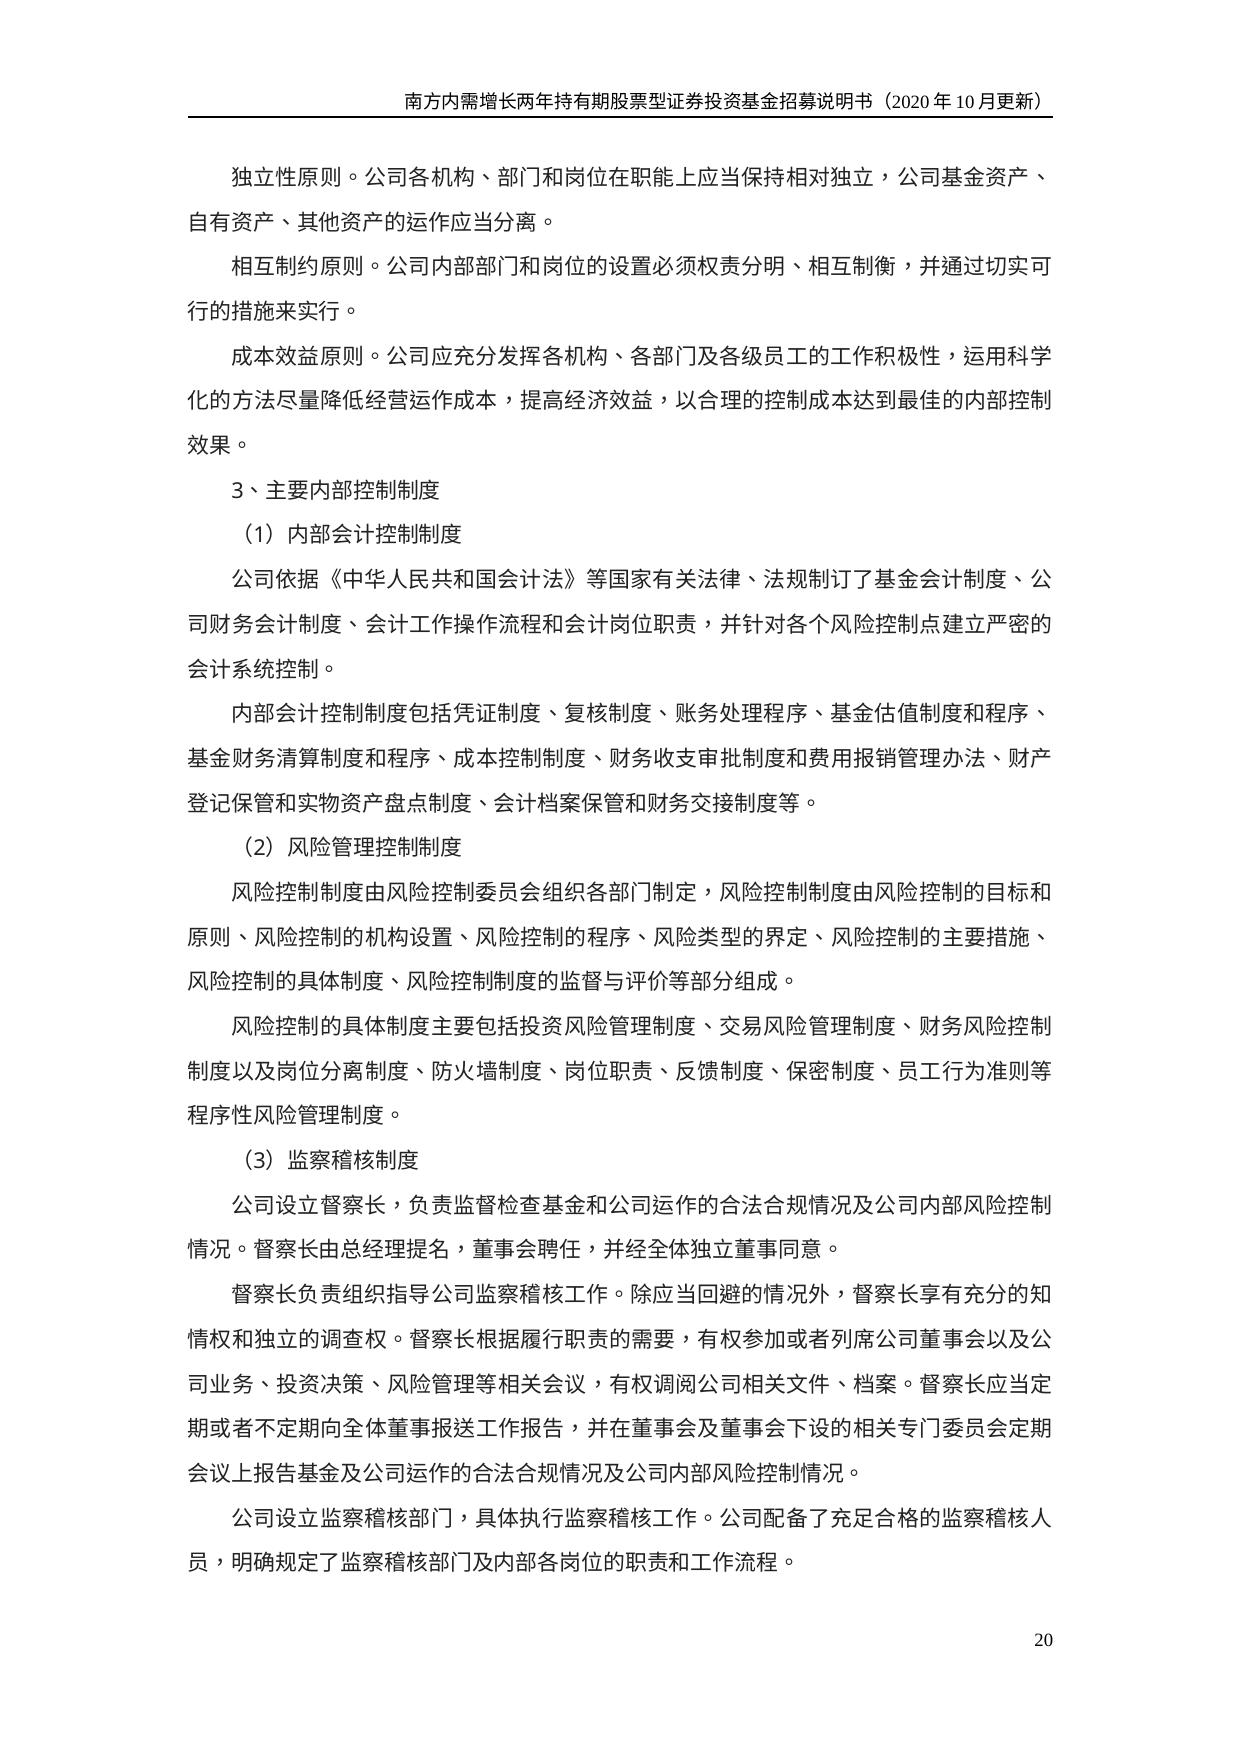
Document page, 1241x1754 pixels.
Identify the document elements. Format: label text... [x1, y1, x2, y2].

text 公司设立监察稽核部门，具体执行监察稽核工作。公司配备了充足合格的监察稽核人员，明确规定了监察稽核部门及内部各岗位的职责和工作流程。 [187, 1503, 1053, 1577]
text 3、主要内部控制制度 [187, 475, 1053, 504]
text （3）监察稽核制度 [187, 1145, 1053, 1175]
text 相互制约原则。公司内部部门和岗位的设置必须权责分明、相互制衡，并通过切实可行的措施来实行。 [187, 251, 1053, 326]
text 风险控制的具体制度主要包括投资风险管理制度、交易风险管理制度、财务风险控制制度以及岗位分离制度、防火墙制度、岗位职责、反馈制度、保密制度、员工行为准则等程序性风险管理制度。 [187, 1011, 1053, 1130]
text 公司依据《中华人民共和国会计法》等国家有关法律、法规制订了基金会计制度、公司财务会计制度、会计工作操作流程和会计岗位职责，并针对各个风险控制点建立严密的会计系统控制。 [187, 564, 1053, 683]
text 风险控制制度由风险控制委员会组织各部门制定，风险控制制度由风险控制的目标和原则、风险控制的机构设置、风险控制的程序、风险类型的界定、风险控制的主要措施、风险控制的具体制度、风险控制制度的监督与评价等部分组成。 [187, 877, 1053, 996]
text （2）风险管理控制制度 [187, 832, 1053, 862]
text （1）内部会计控制制度 [187, 519, 1053, 549]
text 内部会计控制制度包括凭证制度、复核制度、账务处理程序、基金估值制度和程序、基金财务清算制度和程序、成本控制制度、财务收支审批制度和费用报销管理办法、财产登记保管和实物资产盘点制度、会计档案保管和财务交接制度等。 [187, 698, 1053, 817]
text 公司设立督察长，负责监督检查基金和公司运作的合法合规情况及公司内部风险控制情况。督察长由总经理提名，董事会聘任，并经全体独立董事同意。 [187, 1190, 1053, 1264]
text 独立性原则。公司各机构、部门和岗位在职能上应当保持相对独立，公司基金资产、自有资产、其他资产的运作应当分离。 [187, 162, 1053, 236]
text 督察长负责组织指导公司监察稽核工作。除应当回避的情况外，督察长享有充分的知情权和独立的调查权。督察长根据履行职责的需要，有权参加或者列席公司董事会以及公司业务、投资决策、风险管理等相关会议，有权调阅公司相关文件、档案。督察长应当定期或者不定期向全体董事报送工作报告，并在董事会及董事会下设的相关专门委员会定期会议上报告基金及公司运作的合法合规情况及公司内部风险控制情况。 [187, 1279, 1053, 1488]
text 成本效益原则。公司应充分发挥各机构、各部门及各级员工的工作积极性，运用科学化的方法尽量降低经营运作成本，提高经济效益，以合理的控制成本达到最佳的内部控制效果。 [187, 341, 1053, 460]
